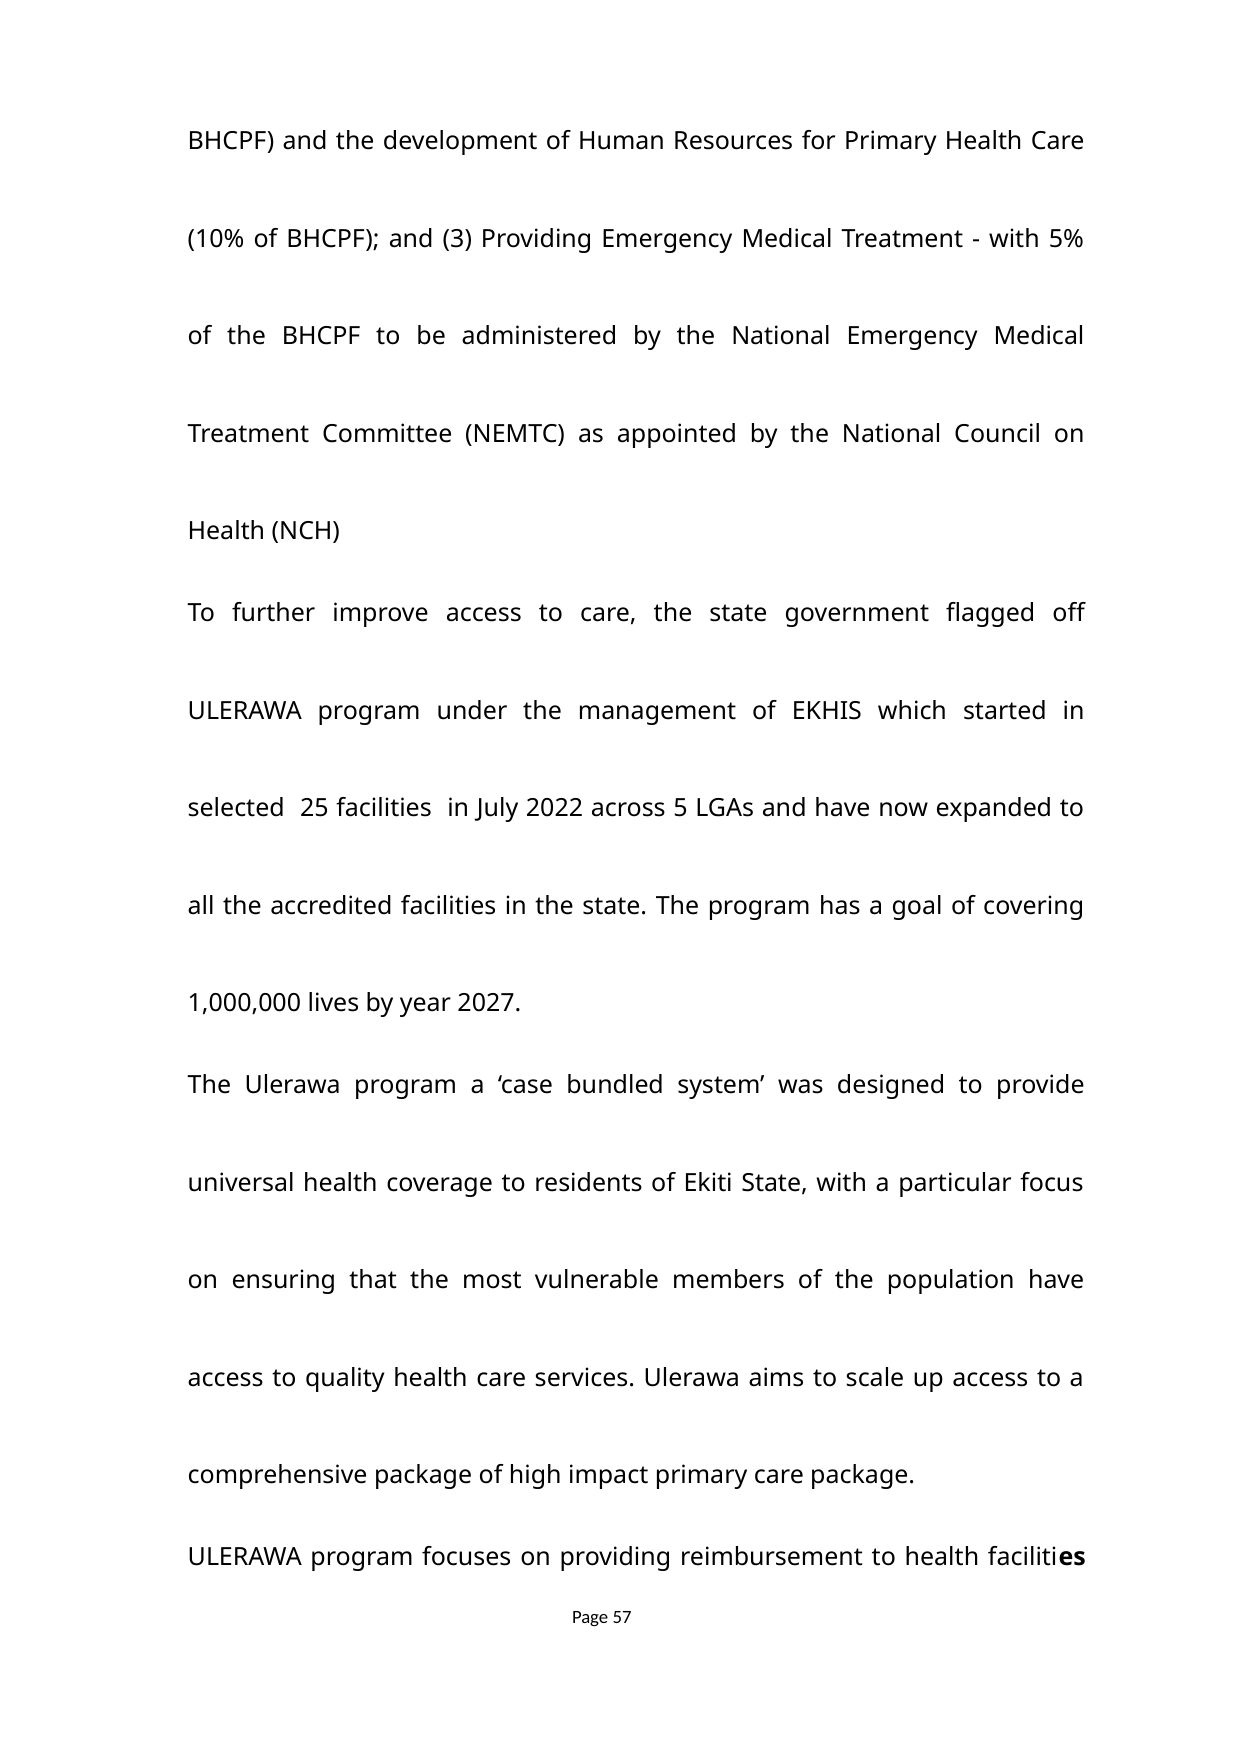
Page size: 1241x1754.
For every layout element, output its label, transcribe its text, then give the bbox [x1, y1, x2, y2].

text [187, 108, 1085, 563]
text To further improve access to care, the state government flagged off ULERAWA program under the management of EKHIS which started in selected 25 facilities in July 2022 across 5 LGAs and have now expanded to all the accredited facilities in the state. The program has a goal of covering 1,000,000 lives by year 2027. [187, 579, 1085, 1034]
text The Ulerawa program a ‘case bundled system’ was designed to provide universal health coverage to residents of Ekiti State, with a particular focus on ensuring that the most vulnerable members of the population have access to quality health care services. Ulerawa aims to scale up access to a comprehensive package of high impact primary care package. [187, 1052, 1085, 1507]
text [187, 1523, 1085, 1588]
